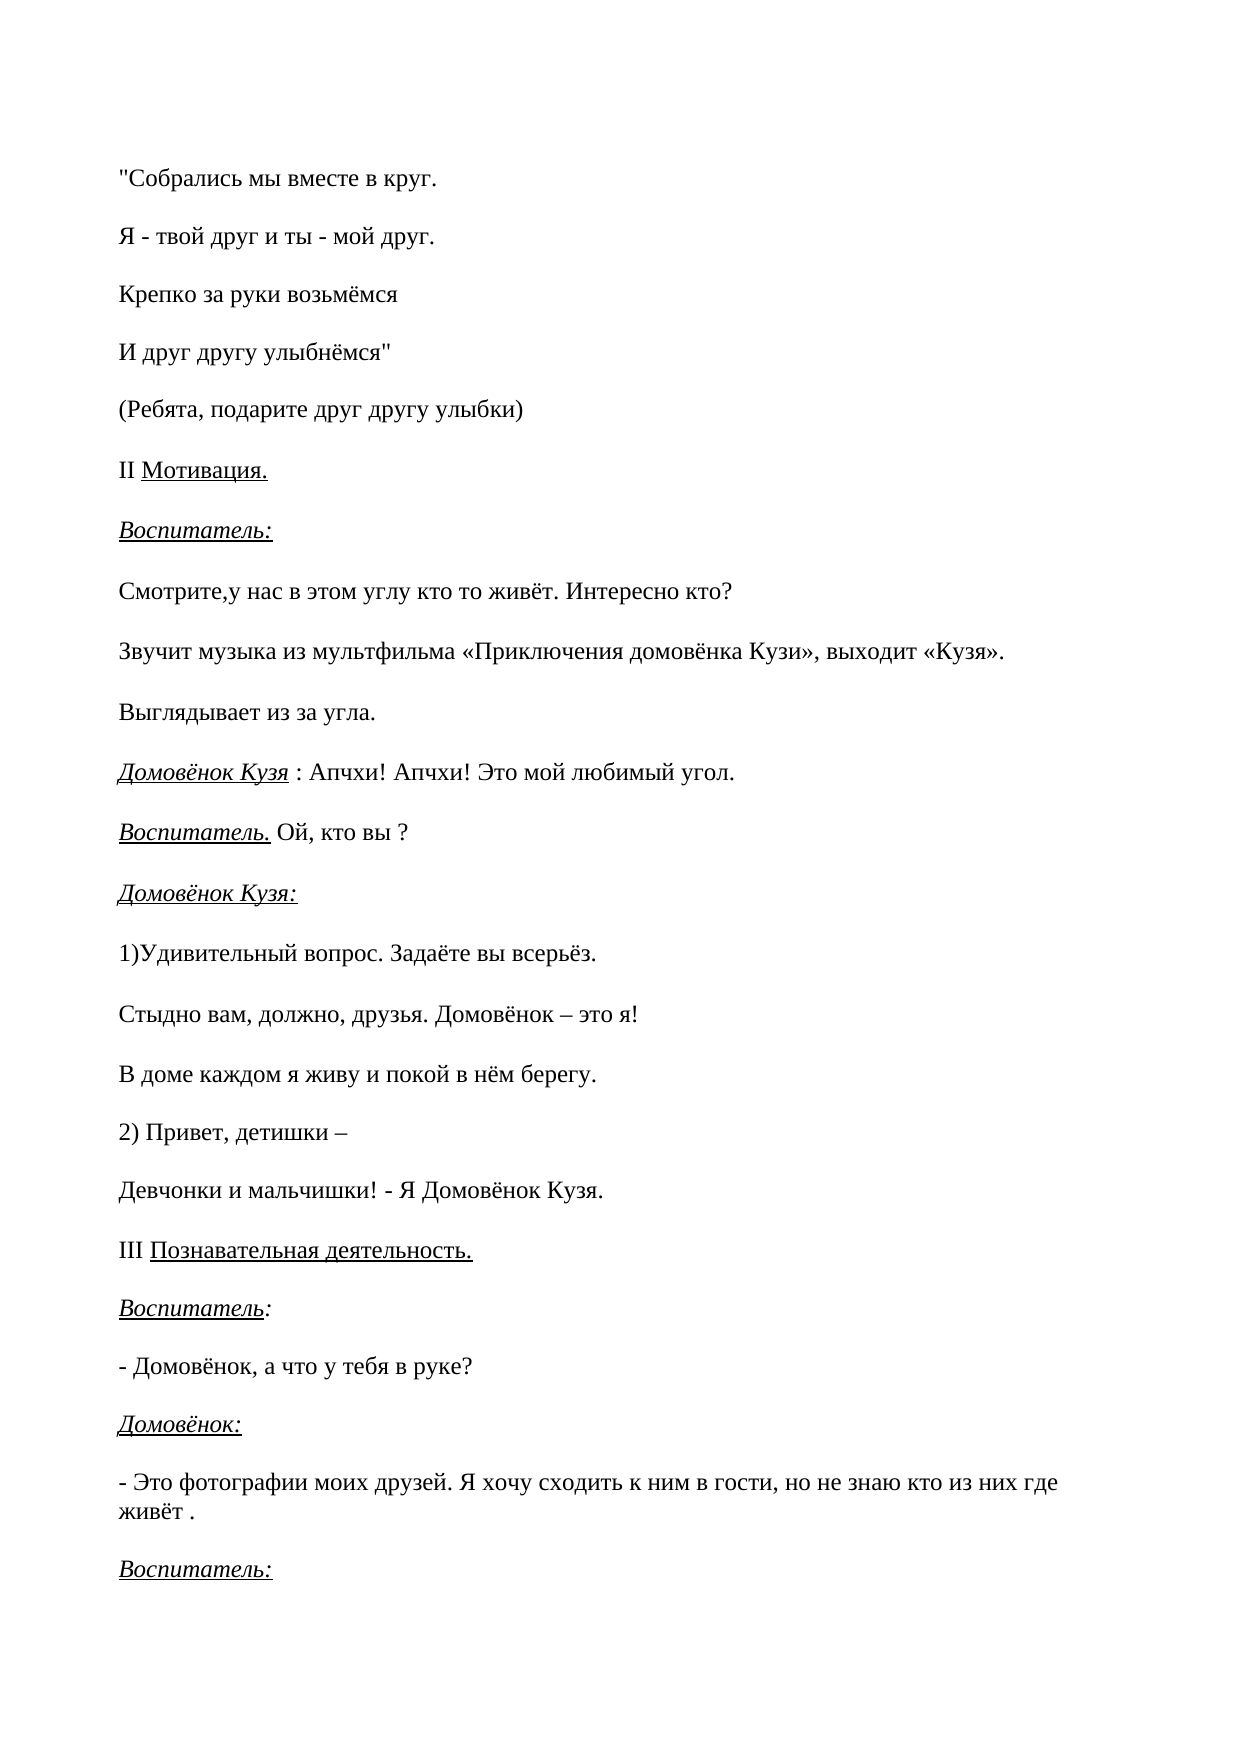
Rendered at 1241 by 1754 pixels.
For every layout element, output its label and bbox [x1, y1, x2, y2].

table_header [103, 118, 1152, 1598]
